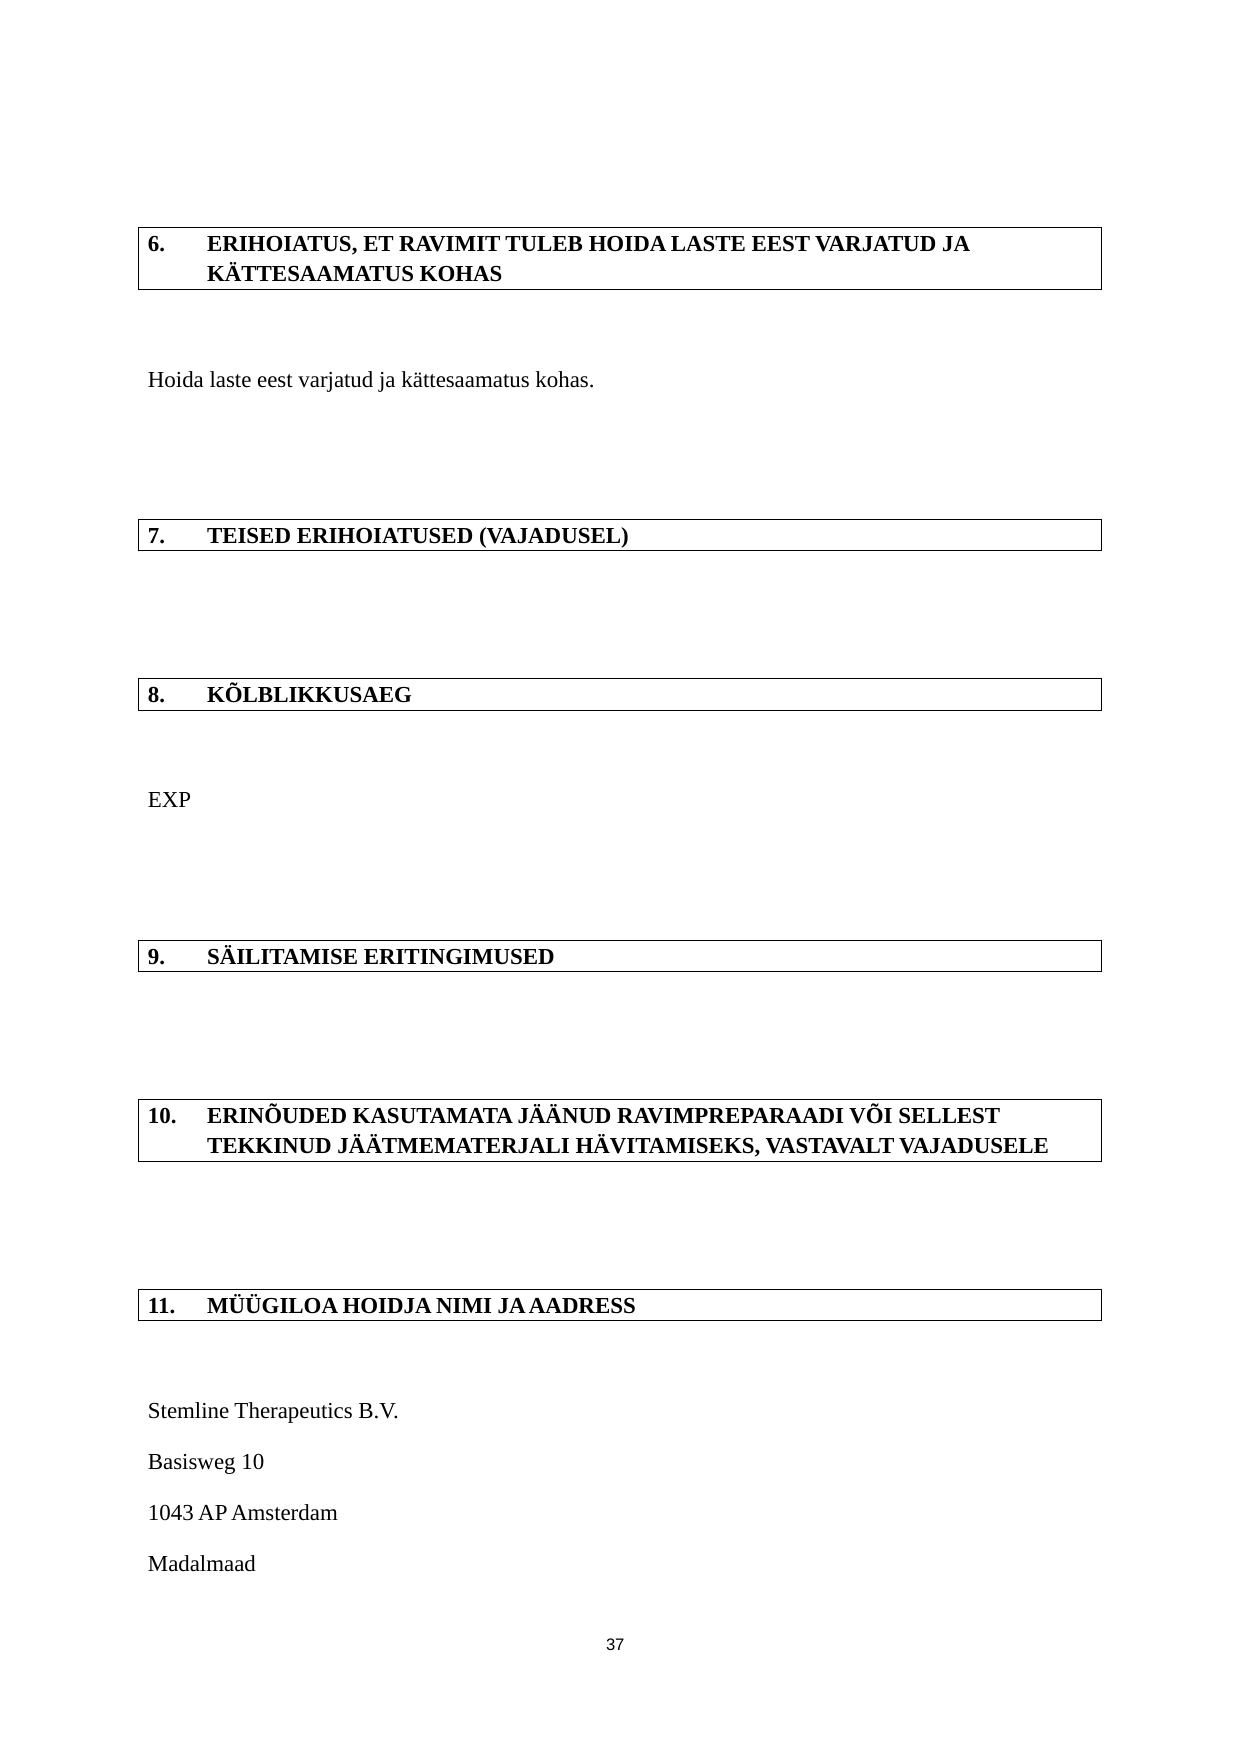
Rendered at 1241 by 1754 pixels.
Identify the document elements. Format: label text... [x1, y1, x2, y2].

text Madalmaad [148, 1550, 1092, 1576]
text EXP [148, 787, 1092, 813]
text Basisweg 10 [148, 1448, 1092, 1474]
text 10. ERINÕUDED KASUTAMATA JÄÄNUD RAVIMPREPARAADI VÕI SELLEST TEKKINUD JÄÄTMEMATERJALI HÄVITAMISEKS, VASTAVALT VAJADUSELE [139, 1100, 1101, 1161]
text Stemline Therapeutics B.V. [148, 1397, 1092, 1423]
text 9. SÄILITAMISE ERITINGIMUSED [139, 941, 1101, 971]
text 6. ERIHOIATUS, ET RAVIMIT TULEB HOIDA LASTE EEST VARJATUD JA KÄTTESAAMATUS KOHAS [139, 228, 1101, 289]
text 8. KÕLBLIKKUSAEG [139, 679, 1101, 710]
text 7. TEISED ERIHOIATUSED (VAJADUSEL) [139, 520, 1101, 550]
text 1043 AP Amsterdam [148, 1499, 1092, 1525]
text Hoida laste eest varjatud ja kättesaamatus kohas. [148, 366, 1092, 392]
text 11. MÜÜGILOA HOIDJA NIMI JA AADRESS [139, 1290, 1101, 1320]
